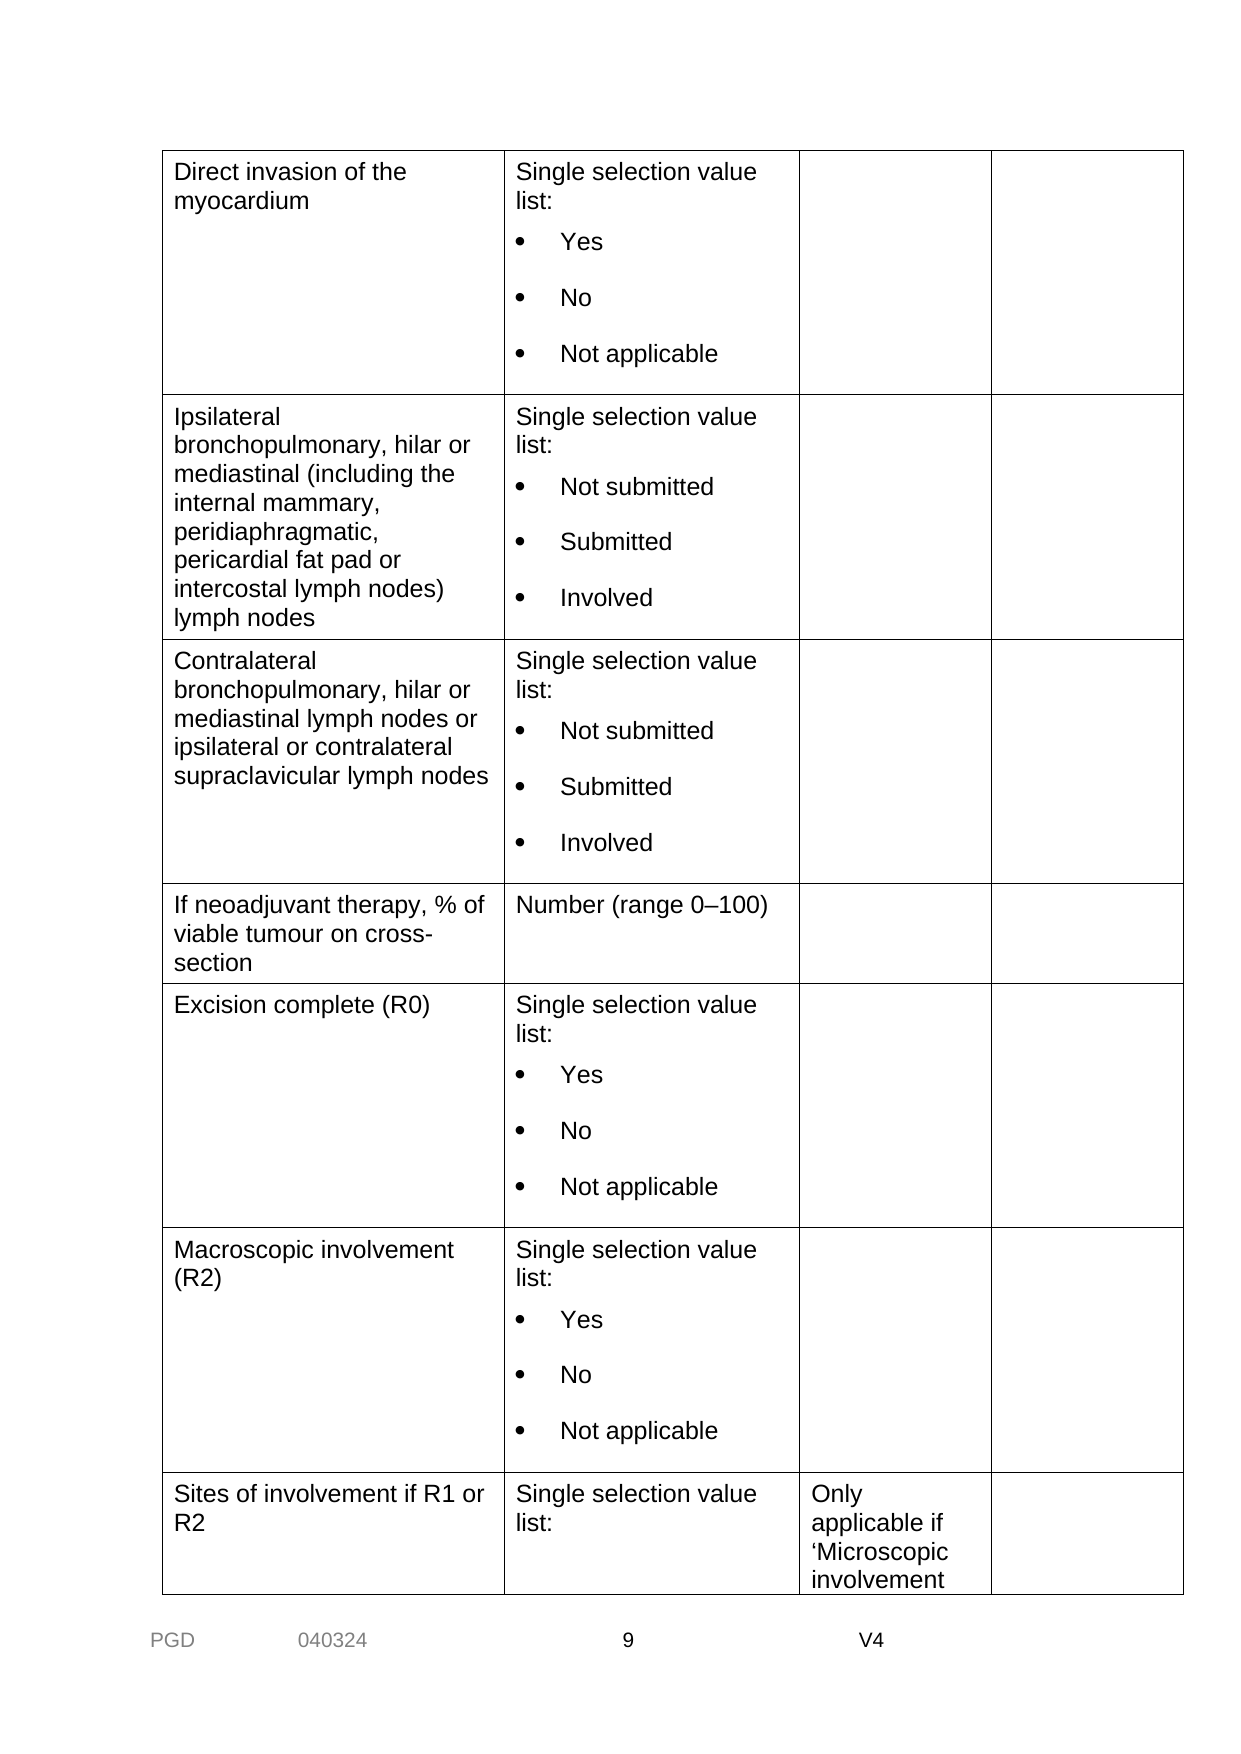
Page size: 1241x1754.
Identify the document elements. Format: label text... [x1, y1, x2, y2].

table_cell [800, 640, 991, 883]
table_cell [163, 1473, 504, 1594]
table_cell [505, 151, 799, 394]
table_cell Direct invasion of the myocardium [163, 151, 504, 394]
table_cell Contralateral bronchopulmonary, hilar or mediastinal lymph nodes or ipsilateral or contralateral supraclavicular lymph nodes [163, 640, 504, 883]
table_cell [800, 395, 991, 639]
table_cell [800, 1228, 991, 1472]
table_cell [992, 884, 1183, 983]
table_cell Single selection value list: Not submitted Submitted Involved [505, 395, 799, 639]
table_cell [992, 151, 1183, 394]
table_cell Ipsilateral bronchopulmonary, hilar or mediastinal (including the internal mammary, peridiaphragmatic, pericardial fat pad or intercostal lymph nodes) lymph nodes [163, 395, 504, 639]
table_cell [800, 884, 991, 983]
table_cell [800, 984, 991, 1227]
table_cell Excision complete (R0) [163, 984, 504, 1227]
table_cell [992, 1228, 1183, 1472]
table_cell Single selection value list: Not submitted Submitted Involved [505, 640, 799, 883]
table_cell Number (range 0–100) [505, 884, 799, 983]
table_cell [992, 984, 1183, 1227]
table_cell If neoadjuvant therapy, % of viable tumour on cross-section [163, 884, 504, 983]
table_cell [800, 1473, 991, 1594]
table_cell Single selection value list: Yes No Not applicable [505, 1228, 799, 1472]
table_cell [992, 395, 1183, 639]
table_cell Single selection value list: Yes No Not applicable [505, 984, 799, 1227]
table_cell Macroscopic involvement (R2) [163, 1228, 504, 1472]
table_cell [800, 151, 991, 394]
table_cell [992, 1473, 1183, 1594]
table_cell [505, 1473, 799, 1594]
table_cell [992, 640, 1183, 883]
